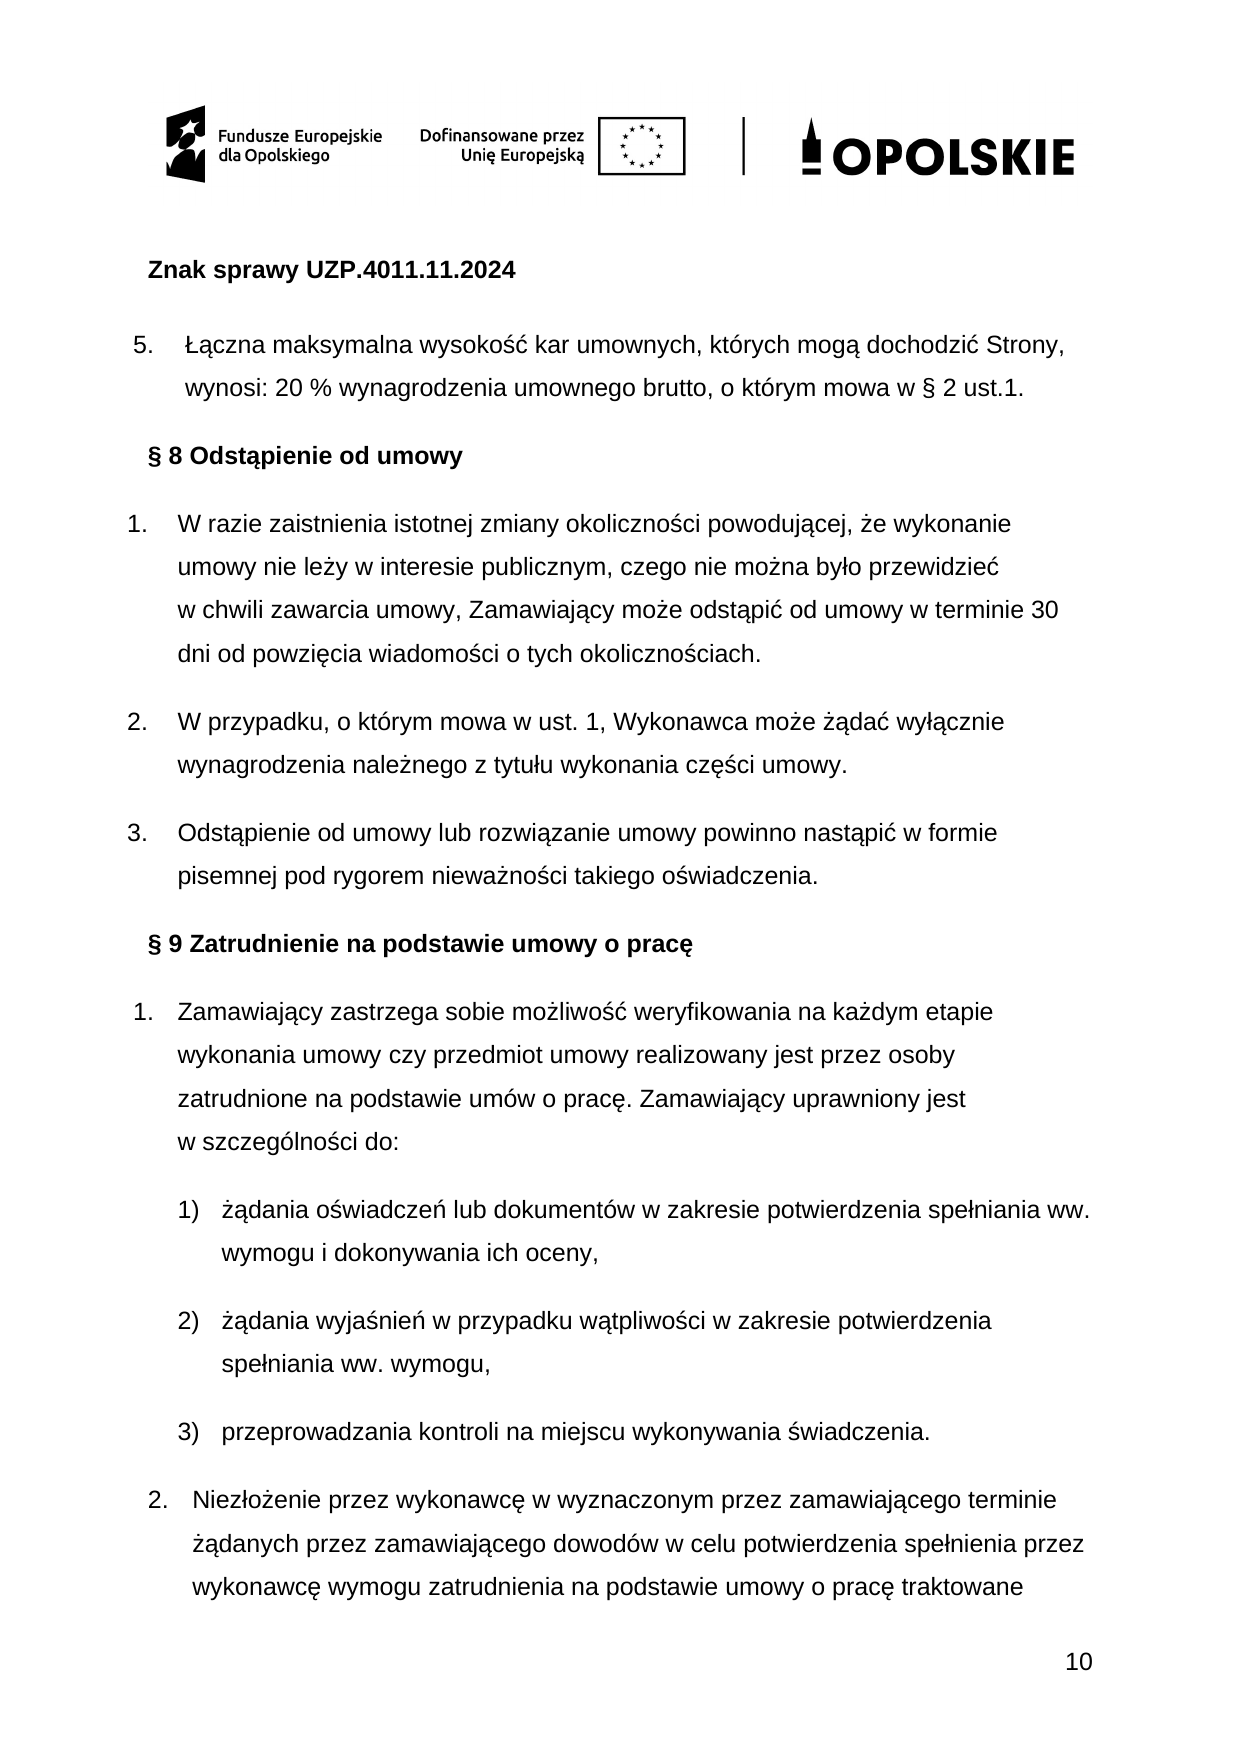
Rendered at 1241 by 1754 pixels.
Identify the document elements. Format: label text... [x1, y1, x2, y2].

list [148, 1486, 1093, 1601]
subtitle § 9 Zatrudnienie na podstawie umowy o pracę [148, 929, 1093, 958]
list W przypadku, o którym mowa w ust. 1, Wykonawca może żądać wyłącznie wynagrodzenia należnego z tytułu wykonania części umowy. [148, 707, 1093, 779]
subtitle § 8 Odstąpienie od umowy [148, 441, 1093, 470]
list Odstąpienie od umowy lub rozwiązanie umowy powinno nastąpić w formie pisemnej pod rygorem nieważności takiego oświadczenia. [148, 818, 1093, 890]
list W razie zaistnienia istotnej zmiany okoliczności powodującej, że wykonanie umowy nie leży w interesie publicznym, czego nie można było przewidzieć w chwili zawarcia umowy, Zamawiający może odstąpić od umowy w terminie 30 dni od powzięcia wiadomości o tych okolicznościach. [148, 509, 1093, 667]
list przeprowadzania kontroli na miejscu wykonywania świadczenia. [177, 1417, 1093, 1446]
list Łączna maksymalna wysokość kar umownych, których mogą dochodzić Strony, wynosi: 20 % wynagrodzenia umownego brutto, o którym mowa w § 2 ust.1. [133, 330, 1093, 402]
list Zamawiający zastrzega sobie możliwość weryfikowania na każdym etapie wykonania umowy czy przedmiot umowy realizowany jest przez osoby zatrudnione na podstawie umów o pracę. Zamawiający uprawniony jest w szczególności do: [133, 997, 1093, 1156]
list żądania wyjaśnień w przypadku wątpliwości w zakresie potwierdzenia spełniania ww. wymogu, [177, 1306, 1093, 1378]
list żądania oświadczeń lub dokumentów w zakresie potwierdzenia spełniania ww. wymogu i dokonywania ich oceny, [177, 1195, 1093, 1267]
